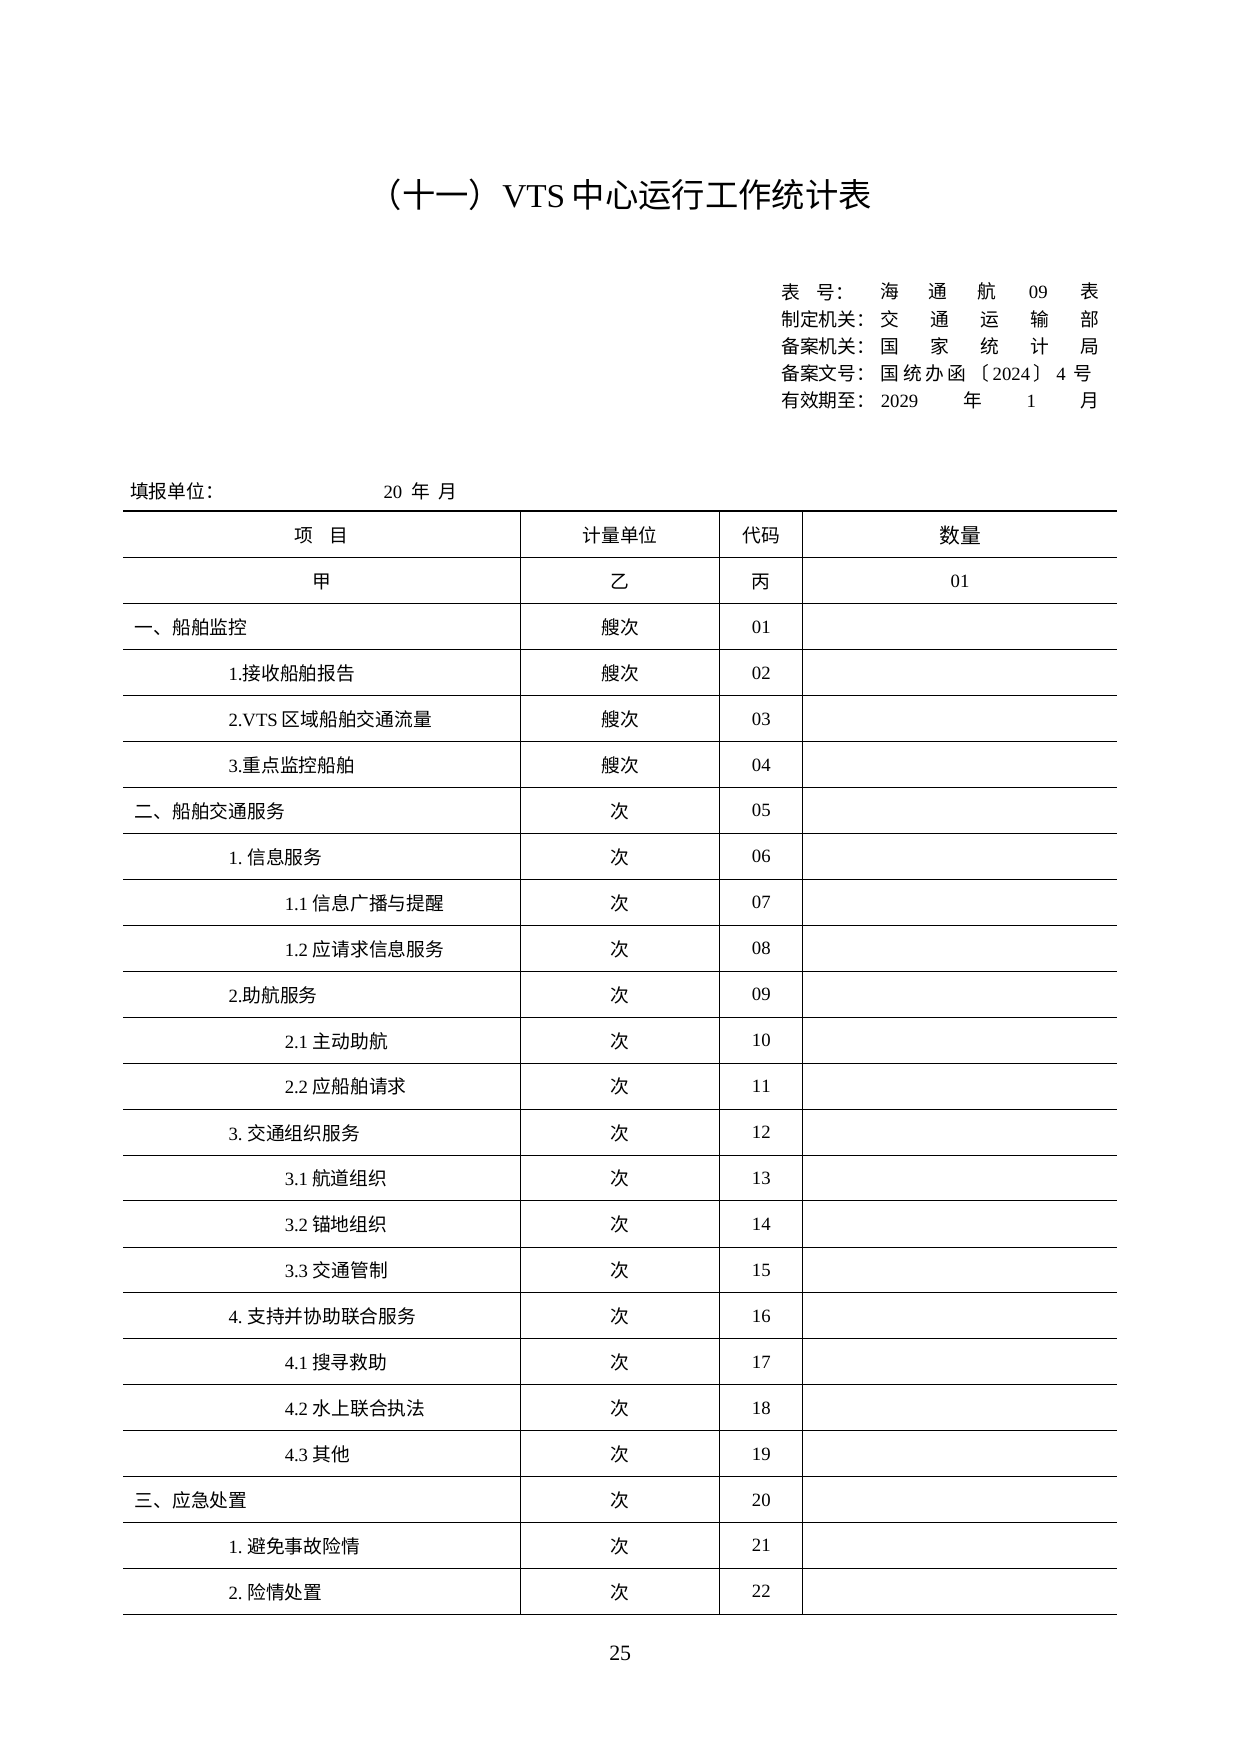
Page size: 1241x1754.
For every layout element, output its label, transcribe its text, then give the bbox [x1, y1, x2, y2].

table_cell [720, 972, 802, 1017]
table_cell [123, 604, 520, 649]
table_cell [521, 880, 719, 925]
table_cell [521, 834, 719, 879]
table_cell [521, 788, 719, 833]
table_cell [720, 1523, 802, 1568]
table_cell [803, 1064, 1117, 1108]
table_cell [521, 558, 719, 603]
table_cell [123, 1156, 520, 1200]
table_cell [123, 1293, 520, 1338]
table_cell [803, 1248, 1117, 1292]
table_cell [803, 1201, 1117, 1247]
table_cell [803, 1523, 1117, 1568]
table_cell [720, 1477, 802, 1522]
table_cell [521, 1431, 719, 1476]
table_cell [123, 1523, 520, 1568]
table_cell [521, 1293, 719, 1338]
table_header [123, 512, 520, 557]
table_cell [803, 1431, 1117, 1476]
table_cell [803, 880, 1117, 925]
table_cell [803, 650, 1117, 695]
text 填报单位： 20 年 月 [130, 470, 1110, 510]
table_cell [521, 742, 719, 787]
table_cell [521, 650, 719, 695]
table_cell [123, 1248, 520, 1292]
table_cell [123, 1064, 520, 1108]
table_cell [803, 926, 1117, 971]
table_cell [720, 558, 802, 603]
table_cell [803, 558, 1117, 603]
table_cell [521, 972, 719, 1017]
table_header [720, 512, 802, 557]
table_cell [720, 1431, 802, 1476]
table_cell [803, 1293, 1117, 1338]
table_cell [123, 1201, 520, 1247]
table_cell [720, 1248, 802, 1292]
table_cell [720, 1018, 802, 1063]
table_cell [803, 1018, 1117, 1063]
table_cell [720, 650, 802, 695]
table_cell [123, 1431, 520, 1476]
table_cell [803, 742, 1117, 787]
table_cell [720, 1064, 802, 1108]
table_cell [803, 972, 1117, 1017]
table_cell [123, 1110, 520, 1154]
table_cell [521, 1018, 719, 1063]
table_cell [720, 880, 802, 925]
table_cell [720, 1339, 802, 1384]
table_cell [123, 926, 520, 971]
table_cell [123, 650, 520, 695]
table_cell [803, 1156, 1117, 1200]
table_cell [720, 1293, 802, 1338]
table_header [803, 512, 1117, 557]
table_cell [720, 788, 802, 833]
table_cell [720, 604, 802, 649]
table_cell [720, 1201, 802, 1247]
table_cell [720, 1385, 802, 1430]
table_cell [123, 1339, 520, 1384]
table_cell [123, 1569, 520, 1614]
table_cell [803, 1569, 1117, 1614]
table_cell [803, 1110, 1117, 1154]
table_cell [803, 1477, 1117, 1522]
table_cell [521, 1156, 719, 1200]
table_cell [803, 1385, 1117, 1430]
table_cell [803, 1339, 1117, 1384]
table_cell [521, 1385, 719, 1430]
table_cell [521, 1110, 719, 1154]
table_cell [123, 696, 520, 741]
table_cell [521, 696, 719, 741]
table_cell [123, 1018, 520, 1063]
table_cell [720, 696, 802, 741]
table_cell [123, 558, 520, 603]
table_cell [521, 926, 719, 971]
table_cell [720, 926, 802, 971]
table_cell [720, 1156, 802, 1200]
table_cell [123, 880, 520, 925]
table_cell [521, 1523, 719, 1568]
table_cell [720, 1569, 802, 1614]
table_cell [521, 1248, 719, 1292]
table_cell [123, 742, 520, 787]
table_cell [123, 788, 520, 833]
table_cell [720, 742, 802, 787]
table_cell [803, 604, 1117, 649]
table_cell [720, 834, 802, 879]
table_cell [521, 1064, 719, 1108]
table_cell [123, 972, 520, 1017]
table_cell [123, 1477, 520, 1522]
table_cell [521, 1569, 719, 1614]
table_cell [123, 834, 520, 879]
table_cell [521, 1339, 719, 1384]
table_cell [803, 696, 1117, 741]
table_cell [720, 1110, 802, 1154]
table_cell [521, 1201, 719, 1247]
subtitle （十一）VTS中心运行工作统计表 [130, 153, 1110, 233]
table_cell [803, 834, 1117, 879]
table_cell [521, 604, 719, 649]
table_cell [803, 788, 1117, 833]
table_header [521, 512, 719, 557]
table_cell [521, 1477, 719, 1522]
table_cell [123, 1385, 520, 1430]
